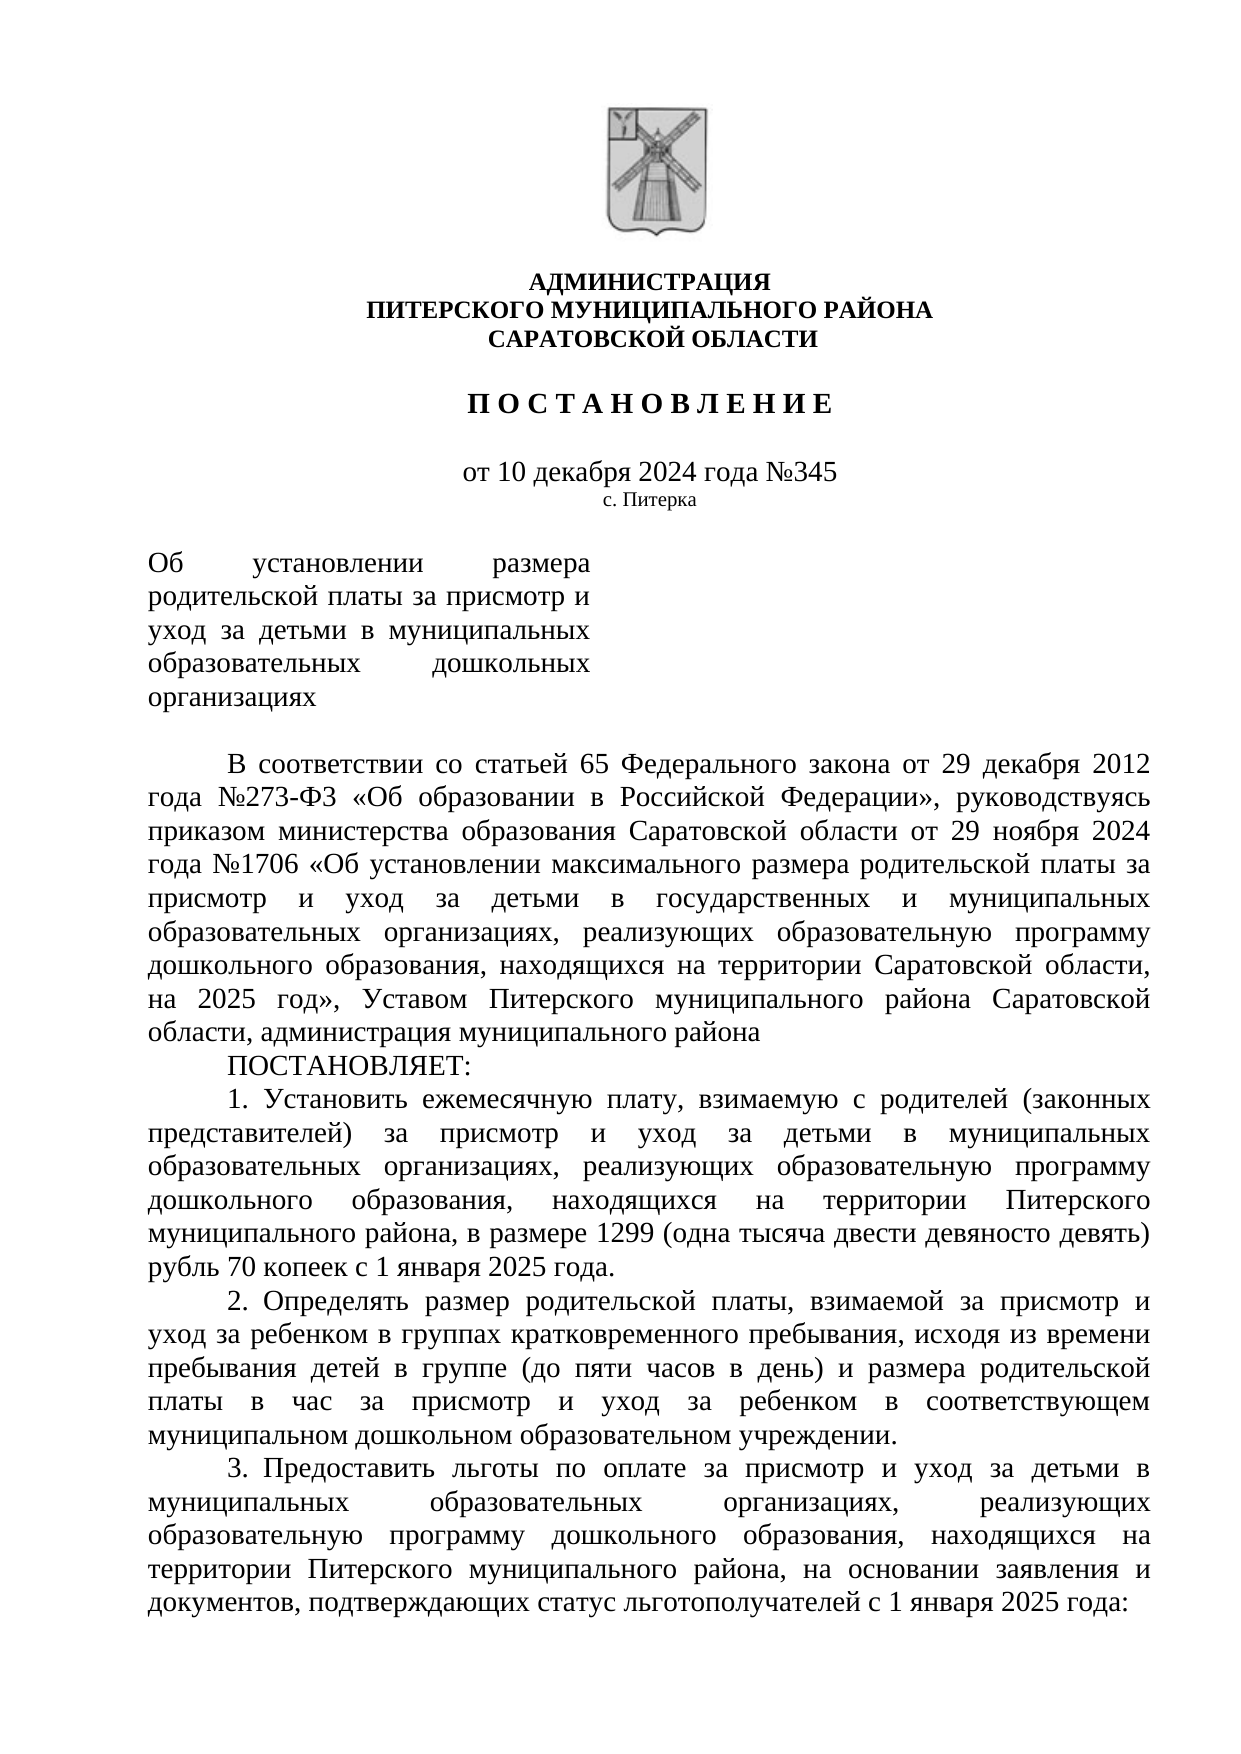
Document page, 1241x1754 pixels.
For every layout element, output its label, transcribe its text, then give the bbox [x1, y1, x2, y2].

list Определять размер родительской платы, взимаемой за присмотр и уход за ребенком в группах кратковременного пребывания, исходя из времени пребывания детей в группе (до пяти часов в день) и размера родительской платы в час за присмотр и уход за ребенком в соответствующем муниципальном дошкольном образовательном учреждении. [148, 1283, 1152, 1450]
text с. Питерка [148, 487, 1152, 511]
text ПИТЕРСКОГО МУНИЦИПАЛЬНОГО РАЙОНА [148, 296, 1152, 324]
text САРАТОВСКОЙ ОБЛАСТИ [148, 324, 1152, 353]
text П О С Т А Н О В Л Е Н И Е [148, 387, 1152, 420]
list Установить ежемесячную плату, взимаемую с родителей (законных представителей) за присмотр и уход за детьми в муниципальных образовательных организациях, реализующих образовательную программу дошкольного образования, находящихся на территории Питерского муниципального района, в размере 1299 (одна тысяча двести девяносто девять) рубль 70 копеек с 1 января 2025 года. [148, 1081, 1152, 1283]
picture [601, 103, 713, 245]
text В соответствии со статьей 65 Федерального закона от 29 декабря 2012 года №273-Ф3 «Об образовании в Российской Федерации», руководствуясь приказом министерства образования Саратовской области от 29 ноября 2024 года №1706 «Об установлении максимального размера родительской платы за присмотр и уход за детьми в государственных и муниципальных образовательных организациях, реализующих образовательную программу дошкольного образования, находящихся на территории Саратовской области, на 2025 год», Уставом Питерского муниципального района Саратовской области, администрация муниципального района [148, 746, 1152, 1048]
text АДМИНИСТРАЦИЯ [148, 267, 1152, 296]
text от 10 декабря 2024 года №345 [148, 454, 1152, 487]
text Об установлении размера родительской платы за присмотр и уход за детьми в муниципальных образовательных дошкольных организациях [148, 545, 591, 712]
list Предоставить льготы по оплате за присмотр и уход за детьми в муниципальных образовательных организациях, реализующих образовательную программу дошкольного образования, находящихся на территории Питерского муниципального района, на основании заявления и документов, подтверждающих статус льготополучателей с 1 января 2025 года: [148, 1450, 1152, 1618]
text ПОСТАНОВЛЯЕТ: [148, 1048, 1152, 1081]
